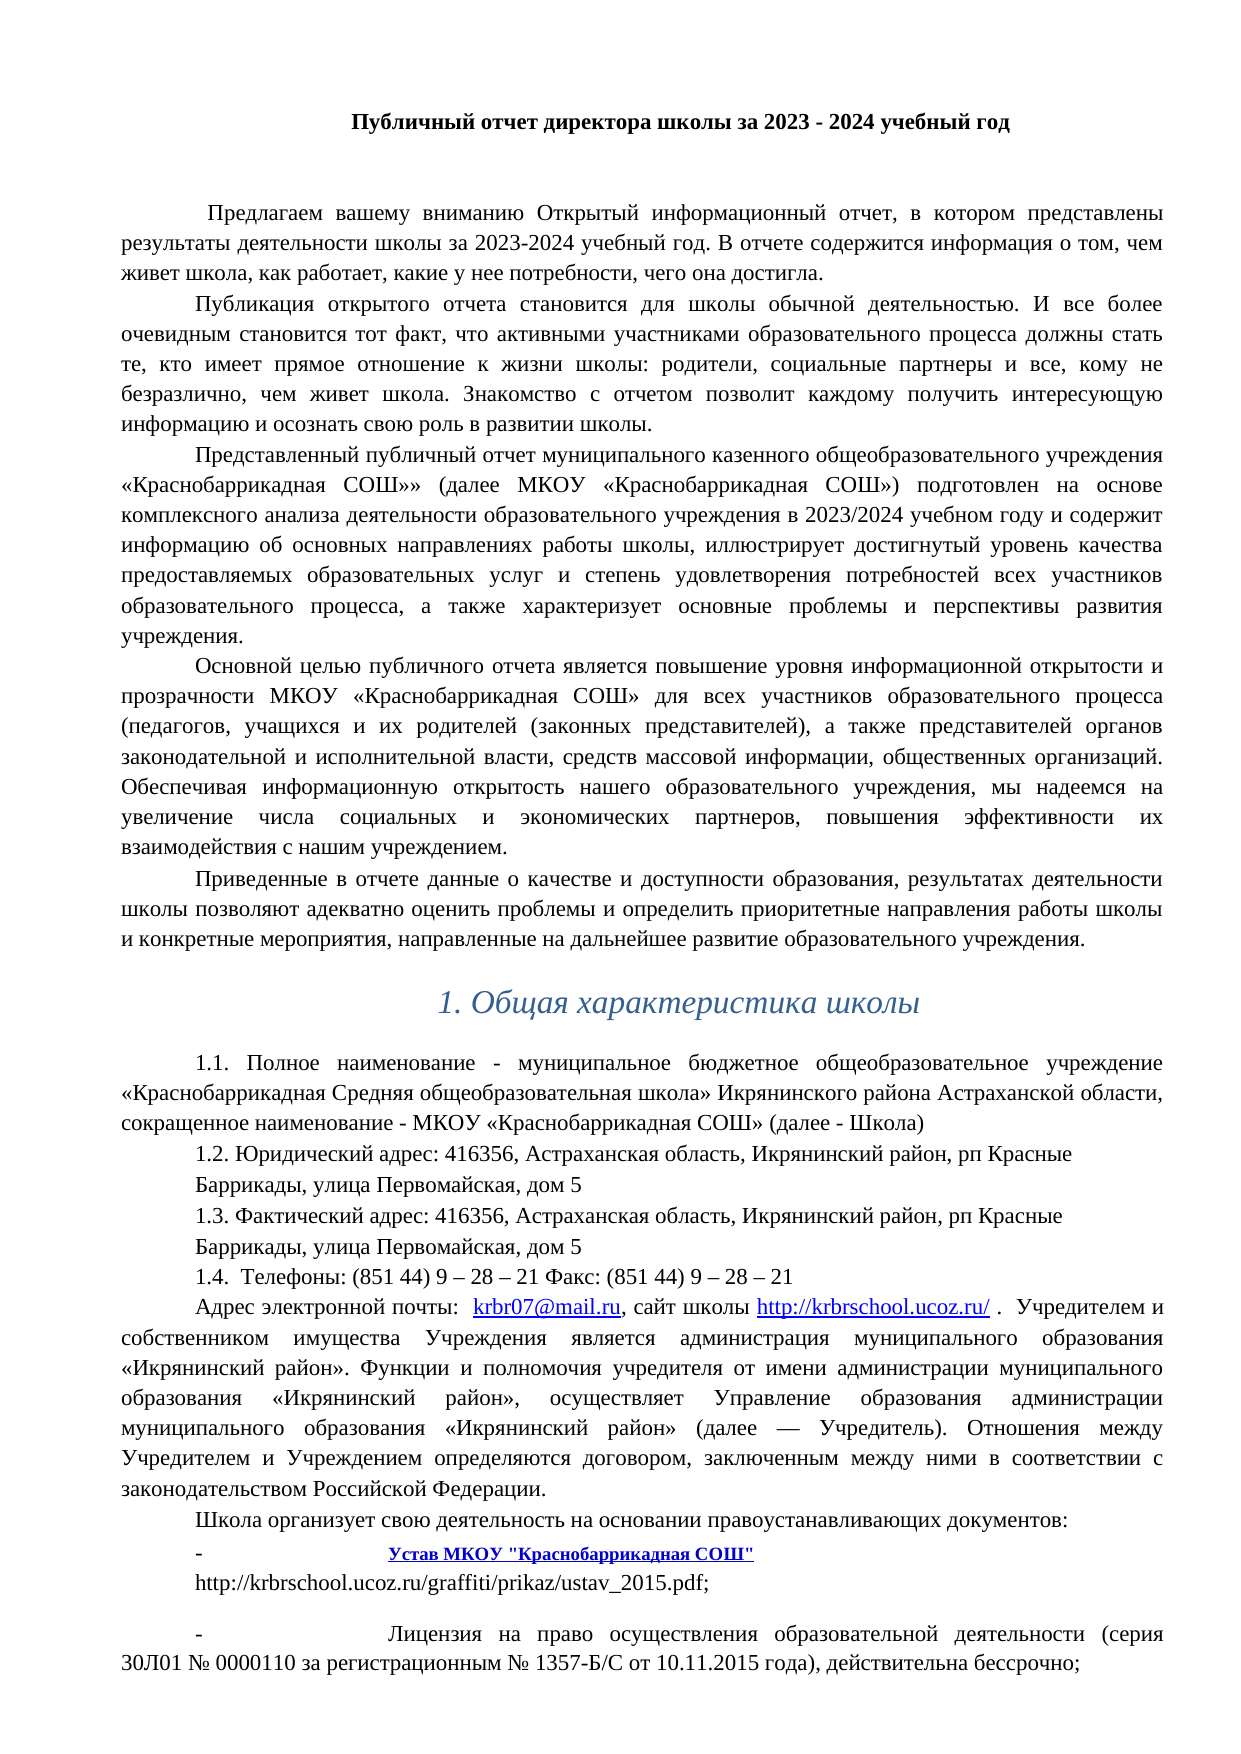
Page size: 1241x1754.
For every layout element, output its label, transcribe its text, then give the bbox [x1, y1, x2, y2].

text Предлагаем вашему вниманию Открытый информационный отчет, в котором представлены результаты деятельности школы за 2023-2024 учебный год. В отчете содержится информация о том, чем живет школа, как работает, какие у нее потребности, чего она достигла. [121, 199, 1165, 286]
text Публичный отчет директора школы за 2023 - 2024 учебный год [121, 108, 1166, 135]
text Школа организует свою деятельность на основании правоустанавливающих документов: [121, 1506, 1166, 1532]
text Баррикады, улица Первомайская, дом 5 [121, 1171, 1165, 1197]
text Представленный публичный отчет муниципального казенного общеобразовательного учреждения «Краснобаррикадная СОШ»» (далее МКОУ «Краснобаррикадная СОШ») подготовлен на основе комплексного анализа деятельности образовательного учреждения в 2023/2024 учебном году и содержит информацию об основных направлениях работы школы, иллюстрирует достигнутый уровень качества предоставляемых образовательных услуг и степень удовлетворения потребностей всех участников образовательного процесса, а также характеризует основные проблемы и перспективы развития учреждения. [121, 441, 1165, 648]
text Публикация открытого отчета становится для школы обычной деятельностью. И все более очевидным становится тот факт, что активными участниками образовательного процесса должны стать те, кто имеет прямое отношение к жизни школы: родители, социальные партнеры и все, кому не безразлично, чем живет школа. Знакомство с отчетом позволит каждому получить интересующую информацию и осознать свою роль в развитии школы. [121, 289, 1165, 437]
text Приведенные в отчете данные о качестве и доступности образования, результатах деятельности школы позволяют адекватно оценить проблемы и определить приоритетные направления работы школы и конкретные мероприятия, направленные на дальнейшее развитие образовательного учреждения. [121, 865, 1165, 952]
list Устав МКОУ "Краснобаррикадная СОШ" [121, 1539, 1165, 1565]
list Лицензия на право осуществления образовательной деятельности (серия 30Л01 № 0000110 за регистрационным № 1357-Б/С от 10.11.2015 года), действительна бессрочно; [121, 1620, 1165, 1676]
text 1.4. Телефоны: (851 44) 9 – 28 – 21 Факс: (851 44) 9 – 28 – 21 [121, 1263, 1165, 1289]
text Баррикады, улица Первомайская, дом 5 [121, 1233, 1165, 1259]
text Адрес электронной почты: krbr07@mail.ru, сайт школы http://krbrschool.ucoz.ru/ . Учредителем и собственником имущества Учреждения является администрация муниципального образования «Икрянинский район». Функции и полномочия учредителя от имени администрации муниципального образования «Икрянинский район», осуществляет Управление образования администрации муниципального образования «Икрянинский район» (далее — Учредитель). Отношения между Учредителем и Учреждением определяются договором, заключенным между ними в соответствии с законодательством Российской Федерации. [121, 1293, 1165, 1501]
subtitle 1. Общая характеристика школы [121, 982, 1166, 1020]
text 1.1. Полное наименование - муниципальное бюджетное общеобразовательное учреждение «Краснобаррикадная Средняя общеобразовательная школа» Икрянинского района Астраханской области, сокращенное наименование - МКОУ «Краснобаррикадная СОШ» (далее - Школа) [121, 1049, 1165, 1136]
text http://krbrschool.ucoz.ru/graffiti/prikaz/ustav_2015.pdf; [121, 1569, 1165, 1595]
text 1.2. Юридический адрес: 416356, Астраханская область, Икрянинский район, рп Красные [121, 1140, 1165, 1166]
text 1.3. Фактический адрес: 416356, Астраханская область, Икрянинский район, рп Красные [121, 1202, 1165, 1228]
text Основной целью публичного отчета является повышение уровня информационной открытости и прозрачности МКОУ «Краснобаррикадная СОШ» для всех участников образовательного процесса (педагогов, учащихся и их родителей (законных представителей), а также представителей органов законодательной и исполнительной власти, средств массовой информации, общественных организаций. Обеспечивая информационную открытость нашего образовательного учреждения, мы надеемся на увеличение числа социальных и экономических партнеров, повышения эффективности их взаимодействия с нашим учреждением. [121, 652, 1165, 860]
